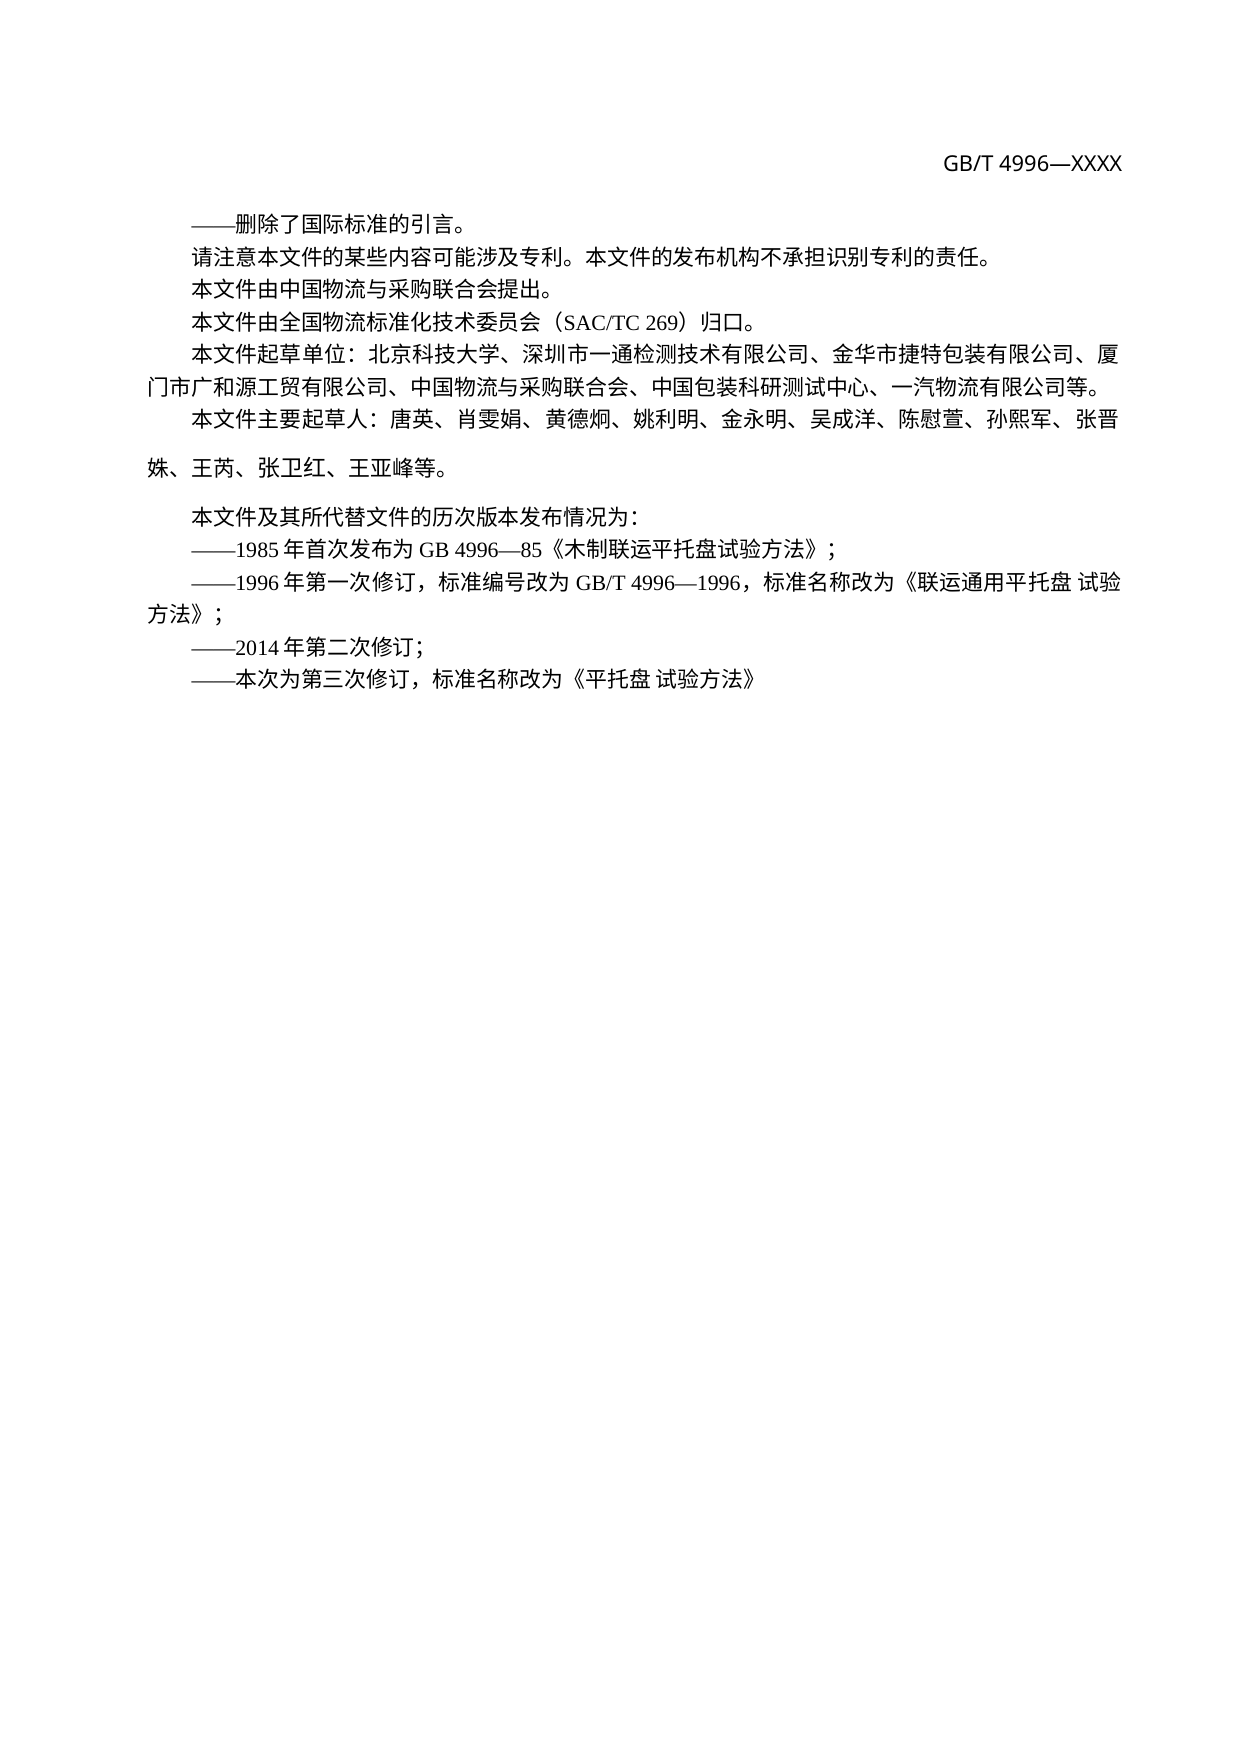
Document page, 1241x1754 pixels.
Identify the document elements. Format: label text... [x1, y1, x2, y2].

text 本文件由中国物流与采购联合会提出。 [148, 272, 1122, 304]
text 本文件由全国物流标准化技术委员会（SAC/TC 269）归口。 [148, 304, 1122, 337]
text ——删除了国际标准的引言。 [148, 207, 1122, 239]
text 本文件起草单位：北京科技大学、深圳市一通检测技术有限公司、金华市捷特包装有限公司、厦门市广和源工贸有限公司、中国物流与采购联合会、中国包装科研测试中心、一汽物流有限公司等。 [148, 337, 1122, 402]
text ——2014年第二次修订； [148, 629, 1122, 662]
text ——1996年第一次修订，标准编号改为GB/T 4996—1996，标准名称改为《联运通用平托盘 试验方法》； [148, 564, 1122, 629]
text 请注意本文件的某些内容可能涉及专利。本文件的发布机构不承担识别专利的责任。 [148, 239, 1122, 272]
text ——本次为第三次修订，标准名称改为《平托盘 试验方法》 [148, 662, 1122, 694]
text 本文件主要起草人：唐英、肖雯娟、黄德炯、姚利明、金永明、吴成洋、陈慰萱、孙熙军、张晋姝、王芮、张卫红、王亚峰等。 [148, 402, 1122, 499]
text ——1985年首次发布为GB 4996—85《木制联运平托盘试验方法》； [148, 532, 1122, 564]
text 本文件及其所代替文件的历次版本发布情况为： [148, 499, 1122, 532]
